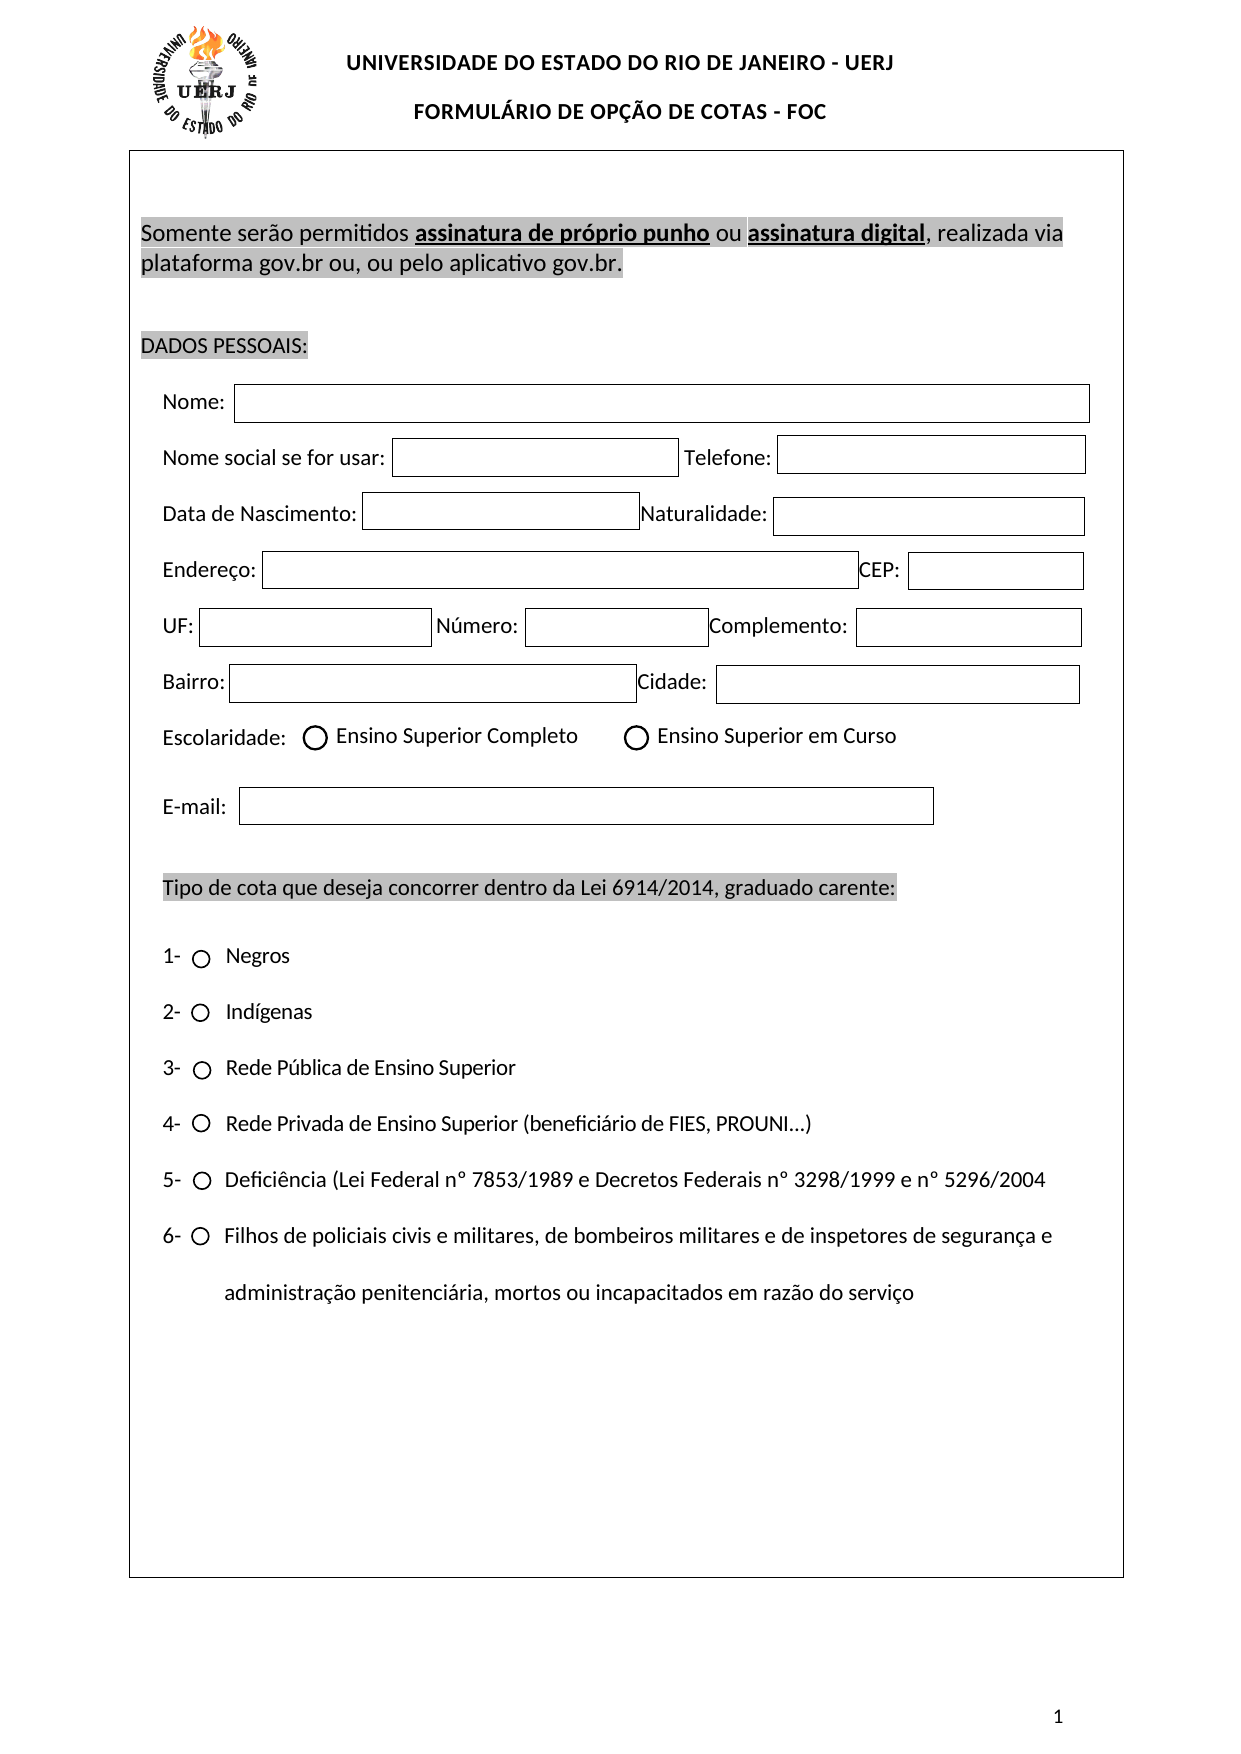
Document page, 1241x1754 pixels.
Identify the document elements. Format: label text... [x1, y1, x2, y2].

table_header Somente serão permitidos assinatura de próprio punho ou assinatura digital, realizada via plataforma gov.br ou, ou pelo aplicativo gov.br. DADOS PESSOAIS: Nome: Nome social se for usar: Telefone: Data de Nascimento: Naturalidade: Endereço: CEP: UF: Número: Complemento: Bairro: Cidade: Escolaridade: E-mail: Tipo de cota que deseja concorrer dentro da Lei 6914/2014, graduado carente: Negros Indígenas Rede Pública de Ensino Superior Rede Privada de Ensino Superior (beneficiário de FIES, PROUNI...) Deficiência (Lei Federal nº 7853/1989 e Decretos Federais nº 3298/1999 e nº 5296/2004 Filhos de policiais civis e militares, de bombeiros militares e de inspetores de segurança e administração penitenciária, mortos ou incapacitados em razão do serviço DOCUMENTOS OBRIGATÓRIOS PARA TODAS AS OPÇÕES DE COTAS Diploma de graduação (ou certificado de conclusão da graduação, caso o diploma ainda não tenha sido expedido); Histórico escolar da graduação, com data de colação de grau. Documento oficial com foto. Além da documentação acima, anexar: PARA A OPÇÃO: NEGROS A autodeclaração deve ser de acordo com as orientações da comissão permanente de validação de autodeclaração – CPVA/PR4. PARA A OPÇÃO: INDÍGENAS No caso dos candidatos autodeclarados indígenas ou descendentes diretos de indígenas nacionais, o Procedimento de Validação da Autodeclaração será efetivado com base na conferência de documentos expedidos pela Fundação Nacional do Índio – FUNAI, ou por lideranças da sua comunidade étnica ou, ainda, por representações institucionais, não sendo aplicável o procedimento fenotípico. PARA OPÇÃO: ORIUNDOS DA REDE PÚBLICA DE ENSINO SUPERIOR Diploma ou Certificado que comprove que o candidato tenha cursado o Ensino Superior em unidade pública. Caso esteja cursando o Ensino Superior, declaração e histórico escolar comprovando que está cursando em unidade pública Municipal, Estadual ou Federal. PARA OPÇÃO: REDE PRIVADA DE ENSINO SUPERIOR COM FIES, PROUNI OU OUTRO TIPO DE PROGRAMA DE BOLSAS Comprovante do financiamento ou bolsa. PARA A OPÇÃO DEFICIÊNCIA Documentação comprovando a deficiência. O documento deve conter o nome, o número de registro do profissional no Conselho Regional de Medicina (CRM), a assinatura do médico responsável e ser assinado no ano vigente ou no anterior. Também é necessário que no laudo médico conste a espécie e o grau ou nível de deficiência, bem como sua provável causa, com expressa referência ao código correspondente da Classificação Internacional de Doenças. Por fim, no documento deve-se indicar se o estudante tem necessidade de usar próteses ou adaptações. É importante destacar que, caso a pessoa se intitule como portadora de deficiência e não comprove essa condição, pode responder criminalmente por falsidade ideológica. PARA A OPÇÃO: FILHOS DE POLICIAIS CIVIS E MILITARES, DE BOMBEIROS MILITARES E DE INSPETORES DE SEGURANÇA E ADMINISTRAÇÃO PENITENCIÁRIA, MORTOS OU INCAPACITADOS EM RAZÃO DO SERVIÇO • Certidão de óbito (fotocópia autenticada), • Documento com a decisão administrativa que reconheceu a morte ou incapacidade em razão do serviço (fotocópia autenticada), • Diário Oficial com a decisão administrativa que reconheceu a morte ou a incapacidade em razão do serviço (fotocópia autenticada), • Documento de reforma ou aposentadoria por invalidez, contracheque da pensão por morte, quando for beneficiário dela, ou dos proventos da aposentadoria pagos pelo IPERJ, RIOPREVIDÊNCIA ou outra entidade afim (fotocópia autenticada). Declaro que todas as informações prestadas e documentos apresentados são verdadeiros, bem como estar ciente que os mesmos poderão estar sujeito à verificação e, comprovada a inveracidade de qualquer informação, perderei o direito a concorrer à modalidade de cotas. Declaro ainda estar ciente de que se fazendo necessário poderei ser convocado para entrega de documentos complementares e, entrevista ou visita domiciliar. de de 20 _______________________________________ Assinatura do (a) candidato(a) [130, 151, 1123, 1577]
picture [153, 26, 257, 139]
